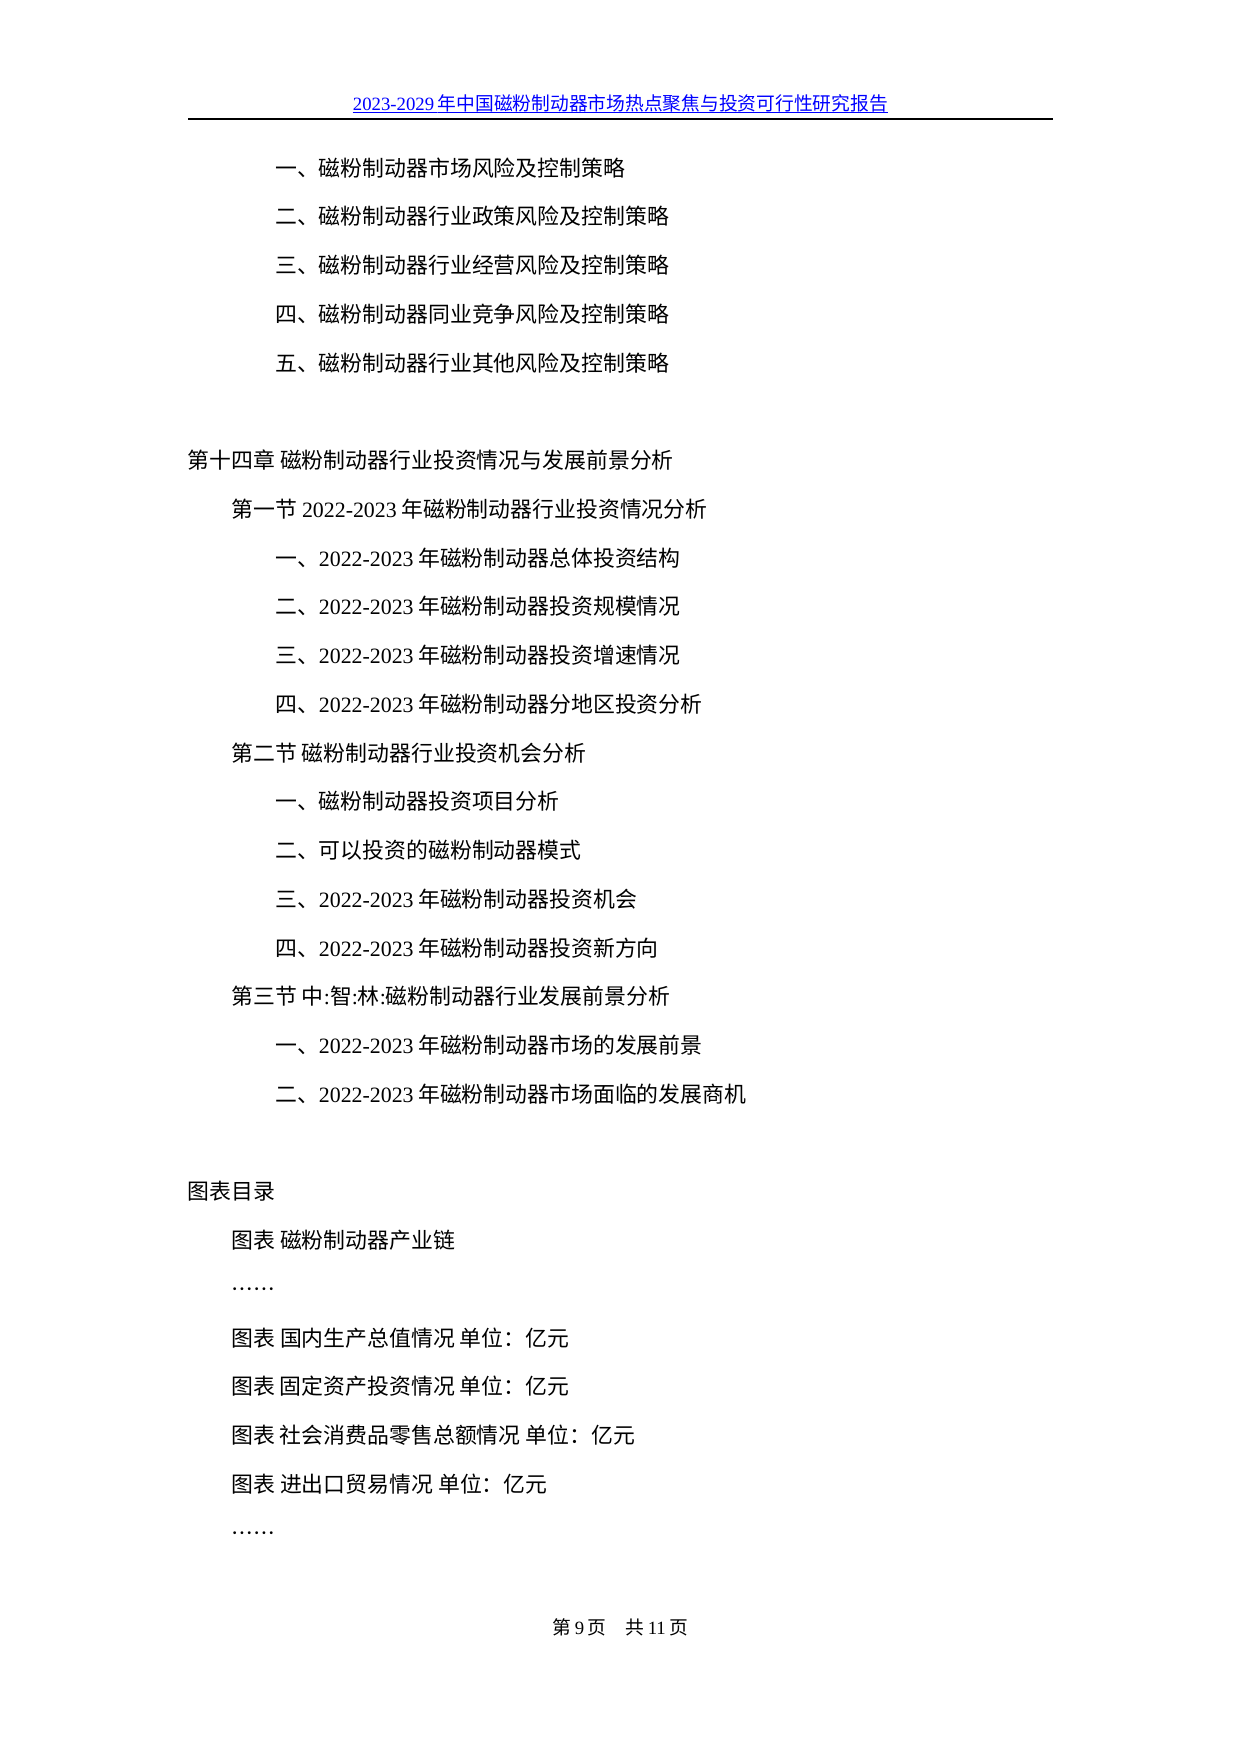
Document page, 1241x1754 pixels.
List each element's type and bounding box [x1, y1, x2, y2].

text [187, 150, 1053, 1548]
